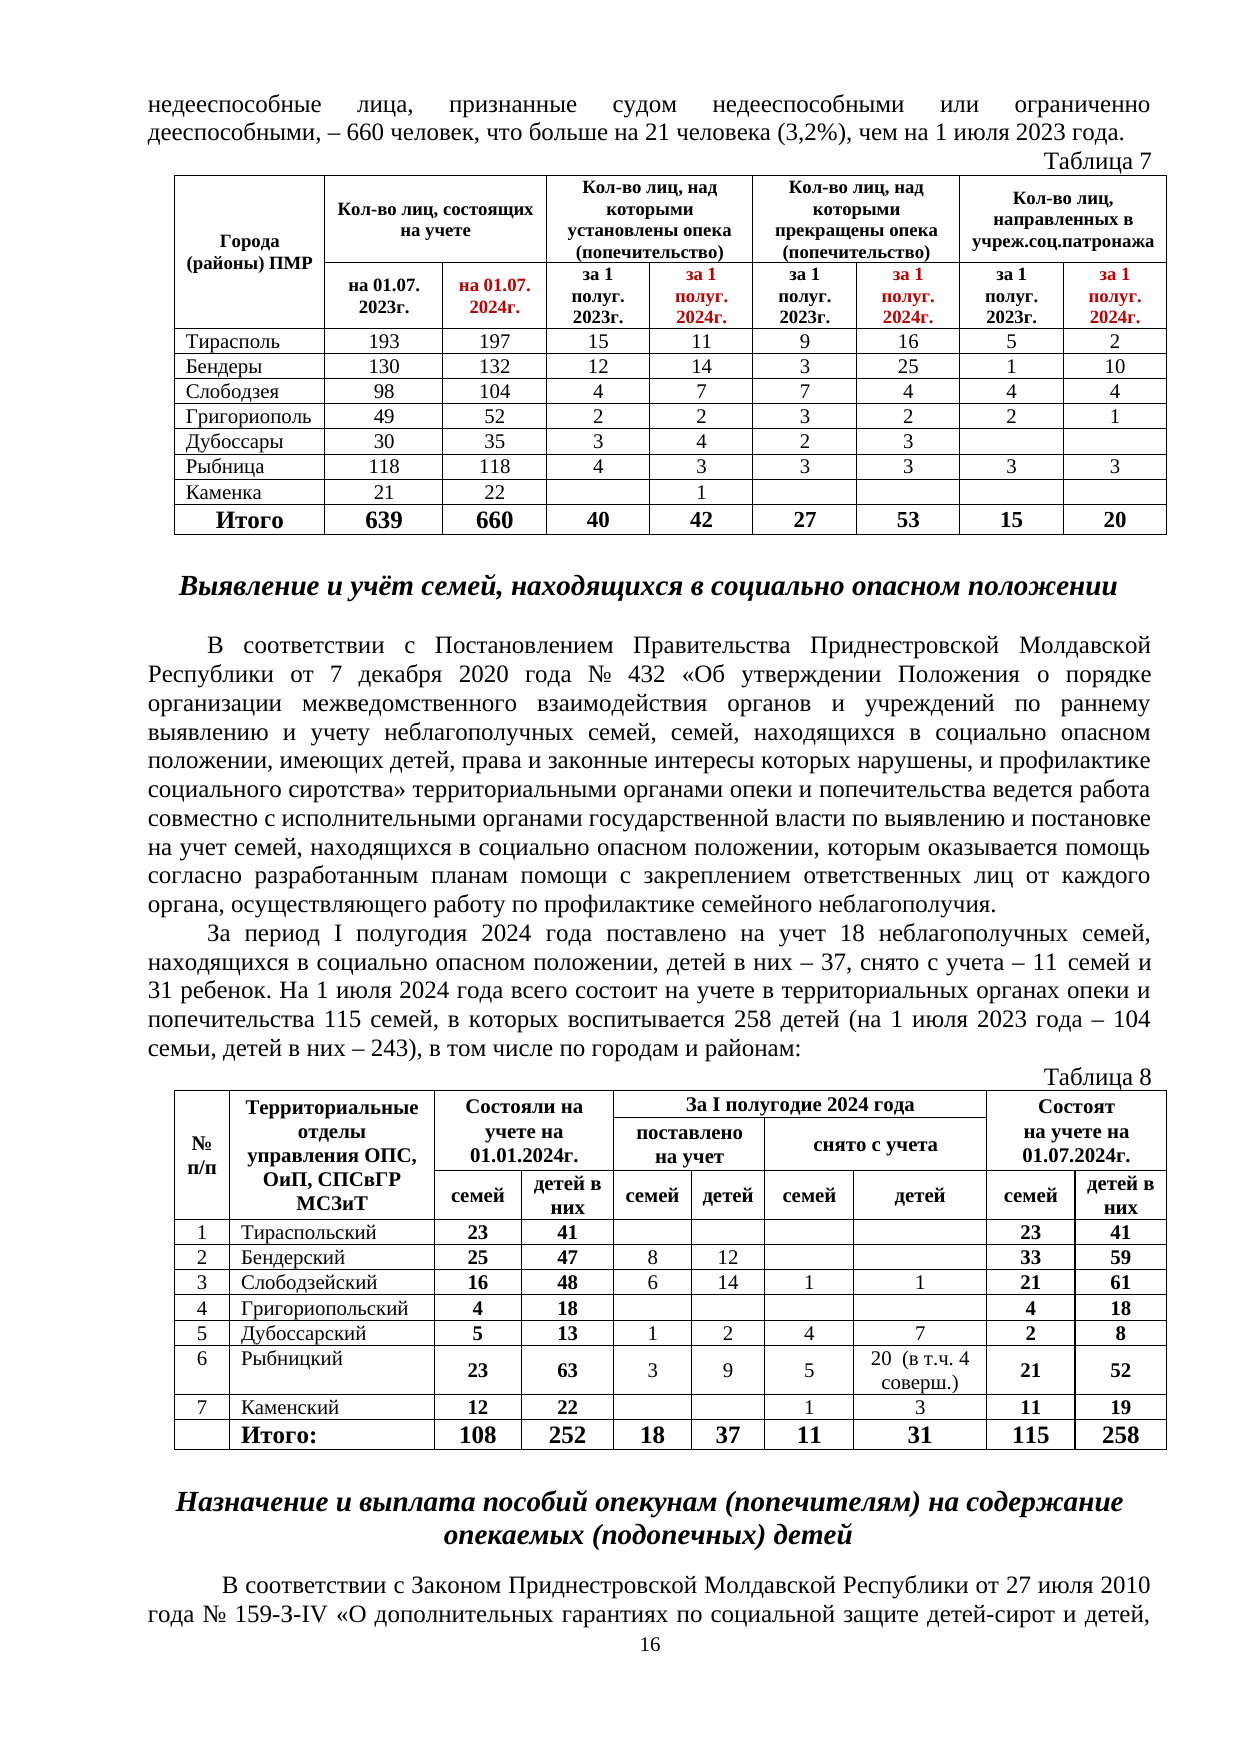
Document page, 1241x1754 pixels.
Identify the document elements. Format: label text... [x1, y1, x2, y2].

table_header За I полугодие 2024 года [614, 1091, 986, 1117]
table_cell 3 [854, 1395, 986, 1419]
table_cell 18 [1076, 1295, 1166, 1319]
table_cell 31 [854, 1420, 986, 1449]
table_cell за 1 полуг. 2024г. [650, 263, 752, 328]
table_cell за 1 полуг. 2023г. [960, 263, 1063, 328]
table_cell Каменский [230, 1395, 434, 1419]
table_cell за 1 полуг. 2023г. [753, 263, 856, 328]
table_cell 8 [1076, 1321, 1166, 1344]
table_cell 30 [325, 429, 442, 453]
table_cell 23 [435, 1346, 521, 1394]
table_cell 639 [325, 505, 442, 533]
table_cell Григориополь [175, 404, 324, 428]
table_cell за 1 полуг. 2024г. [857, 263, 959, 328]
table_cell 37 [692, 1420, 764, 1449]
text Таблица 8 [148, 1062, 1152, 1090]
table_cell 16 [435, 1270, 521, 1294]
table_cell [614, 1295, 691, 1319]
table_cell семей [765, 1171, 853, 1219]
table_cell детей [692, 1171, 764, 1219]
table_cell Дубоссарский [230, 1321, 434, 1344]
table_cell 52 [443, 404, 546, 428]
table_cell 63 [522, 1346, 613, 1394]
table_cell 3 [753, 455, 856, 478]
table_cell 193 [325, 329, 442, 353]
table_cell 6 [614, 1270, 691, 1294]
table_cell 2 [753, 429, 856, 453]
table_cell 1 [765, 1270, 853, 1294]
table_cell 4 [857, 379, 959, 403]
table_cell Дубоссары [175, 429, 324, 453]
table_cell на 01.07. 2024г. [443, 263, 546, 328]
table_cell 2 [960, 404, 1063, 428]
table_cell 11 [987, 1395, 1074, 1419]
table_cell 1 [614, 1321, 691, 1344]
table_cell 9 [692, 1346, 764, 1394]
table_cell 4 [435, 1295, 521, 1319]
table_cell 42 [650, 505, 752, 533]
table_cell 9 [753, 329, 856, 353]
table_cell 59 [1076, 1245, 1166, 1269]
table_cell 1 [1064, 404, 1166, 428]
table_cell 3 [857, 429, 959, 453]
table_cell 47 [522, 1245, 613, 1269]
table_cell 1 [175, 1220, 229, 1244]
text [148, 89, 1152, 146]
table_cell 3 [753, 354, 856, 378]
table_cell детей в них [522, 1171, 613, 1219]
table_cell 10 [1064, 354, 1166, 378]
table_cell [765, 1245, 853, 1269]
table_cell 2 [650, 404, 752, 428]
table_cell Каменка [175, 480, 324, 504]
table_cell 130 [325, 354, 442, 378]
text опекаемых (подопечных) детей [148, 1517, 1152, 1551]
table_cell 4 [650, 429, 752, 453]
table_cell Итого [175, 505, 324, 533]
table_cell 2 [547, 404, 649, 428]
table_cell 3 [175, 1270, 229, 1294]
table_cell 1 [960, 354, 1063, 378]
table_cell Тирасполь [175, 329, 324, 353]
table_cell семей [987, 1171, 1074, 1219]
table_cell снято с учета [765, 1118, 986, 1170]
table_header № п/п [175, 1091, 229, 1219]
table_cell 3 [650, 455, 752, 478]
table_cell 11 [765, 1420, 853, 1449]
table_header Города (районы) ПМР [175, 176, 324, 328]
table_cell 6 [175, 1346, 229, 1394]
table_cell 18 [614, 1420, 691, 1449]
table_cell за 1 полуг. 2023г. [547, 263, 649, 328]
table_cell Итого: [230, 1420, 434, 1449]
table_cell 41 [522, 1220, 613, 1244]
table_cell 19 [1076, 1395, 1166, 1419]
table_cell 3 [857, 455, 959, 478]
table_cell 3 [614, 1346, 691, 1394]
table_cell 197 [443, 329, 546, 353]
table_cell [854, 1295, 986, 1319]
table_cell Рыбница [175, 455, 324, 478]
table_cell [547, 480, 649, 504]
table_cell 25 [435, 1245, 521, 1269]
table_cell [960, 429, 1063, 453]
text Назначение и выплата пособий опекунам (попечителям) на содержание [148, 1484, 1152, 1517]
table_cell [1064, 429, 1166, 453]
table_cell 108 [435, 1420, 521, 1449]
table_cell 15 [547, 329, 649, 353]
table_cell семей [435, 1171, 521, 1219]
text В соответствии с Постановлением Правительства Приднестровской Молдавской Республики от 7 декабря 2020 года № 432 «Об утверждении Положения о порядке организации межведомственного взаимодействия органов и учреждений по раннему выявлению и учету неблагополучных семей, семей, находящихся в социально опасном положении, имеющих детей, права и законные интересы которых нарушены, и профилактике социального сиротства» территориальными органами опеки и попечительства ведется работа совместно с исполнительными органами государственной власти по выявлению и постановке на учет семей, находящихся в социально опасном положении, которым оказывается помощь согласно разработанным планам помощи с закреплением ответственных лиц от каждого органа, осуществляющего работу по профилактике семейного неблагополучия. [148, 630, 1152, 918]
table_cell [692, 1295, 764, 1319]
table_cell семей [614, 1171, 691, 1219]
table_cell 7 [854, 1321, 986, 1344]
table_header Кол-во лиц, над которыми установлены опека (попечительство) [547, 176, 752, 262]
table_cell 2 [175, 1245, 229, 1269]
table_cell 118 [443, 455, 546, 478]
text За период I полугодия 2024 года поставлено на учет 18 неблагополучных семей, находящихся в социально опасном положении, детей в них – 37, снято с учета – 11 семей и 31 ребенок. На 1 июля 2024 года всего состоит на учете в территориальных органах опеки и попечительства 115 семей, в которых воспитывается 258 детей (на 1 июля 2023 года – 104 семьи, детей в них – 243), в том числе по городам и районам: [148, 918, 1152, 1062]
table_cell 2 [692, 1321, 764, 1344]
table_cell 16 [857, 329, 959, 353]
table_header Состояли на учете на 01.01.2024г. [435, 1091, 613, 1170]
table_cell 7 [175, 1395, 229, 1419]
table_cell 3 [753, 404, 856, 428]
table_cell детей в них [1076, 1171, 1166, 1219]
table_cell 21 [987, 1346, 1074, 1394]
table_cell 61 [1076, 1270, 1166, 1294]
table_cell 14 [650, 354, 752, 378]
table_cell 18 [522, 1295, 613, 1319]
table_cell 11 [650, 329, 752, 353]
table_cell 660 [443, 505, 546, 533]
table_cell 4 [547, 379, 649, 403]
table_cell 132 [443, 354, 546, 378]
table_cell 1 [854, 1270, 986, 1294]
table_header Территориальные отделы управления ОПС, ОиП, СПСвГР МСЗиТ [230, 1091, 434, 1219]
table_cell 4 [175, 1295, 229, 1319]
table_cell на 01.07. 2023г. [325, 263, 442, 328]
table_cell [614, 1395, 691, 1419]
table_cell [765, 1295, 853, 1319]
table_cell 20 (в т.ч. 4 соверш.) [854, 1346, 986, 1394]
text Таблица 7 [148, 146, 1152, 175]
table_cell 2 [987, 1321, 1074, 1344]
table_header Кол-во лиц, над которыми прекращены опека (попечительство) [753, 176, 959, 262]
table_cell 53 [857, 505, 959, 533]
table_cell 49 [325, 404, 442, 428]
table_cell 3 [1064, 455, 1166, 478]
table_header Кол-во лиц, состоящих на учете [325, 176, 546, 262]
table_cell 21 [987, 1270, 1074, 1294]
table_cell 20 [1064, 505, 1166, 533]
table_cell 118 [325, 455, 442, 478]
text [148, 1570, 1152, 1628]
table_cell 25 [857, 354, 959, 378]
table_header Состоят на учете на 01.07.2024г. [987, 1091, 1166, 1170]
table_cell 4 [765, 1321, 853, 1344]
table_cell 258 [1076, 1420, 1166, 1449]
table_cell 1 [650, 480, 752, 504]
table_cell 23 [987, 1220, 1074, 1244]
table_cell 15 [960, 505, 1063, 533]
table_cell 3 [547, 429, 649, 453]
table_cell за 1 полуг. 2024г. [1064, 263, 1166, 328]
table_cell 52 [1076, 1346, 1166, 1394]
table_cell [692, 1395, 764, 1419]
table_cell 4 [1064, 379, 1166, 403]
table_cell [854, 1220, 986, 1244]
table_cell [614, 1220, 691, 1244]
table_cell 5 [960, 329, 1063, 353]
table_cell 12 [435, 1395, 521, 1419]
table_cell [960, 480, 1063, 504]
table_cell 22 [522, 1395, 613, 1419]
table_cell [753, 480, 856, 504]
table_cell Бендеры [175, 354, 324, 378]
table_cell 40 [547, 505, 649, 533]
table_cell 4 [960, 379, 1063, 403]
table_cell [175, 1420, 229, 1449]
table_cell 3 [960, 455, 1063, 478]
table_cell Слободзейский [230, 1270, 434, 1294]
table_cell 2 [857, 404, 959, 428]
table_cell Тираспольский [230, 1220, 434, 1244]
table_cell 5 [435, 1321, 521, 1344]
table_cell [765, 1220, 853, 1244]
table_cell 4 [547, 455, 649, 478]
table_cell 13 [522, 1321, 613, 1344]
table_cell [1064, 480, 1166, 504]
table_cell [692, 1220, 764, 1244]
table_cell Григориопольский [230, 1295, 434, 1319]
table_cell поставлено на учет [614, 1118, 764, 1170]
table_cell 14 [692, 1270, 764, 1294]
table_cell 1 [765, 1395, 853, 1419]
table_cell Бендерский [230, 1245, 434, 1269]
table_cell Слободзея [175, 379, 324, 403]
table_cell [857, 480, 959, 504]
table_cell 7 [753, 379, 856, 403]
table_cell 12 [547, 354, 649, 378]
table_cell 35 [443, 429, 546, 453]
table_cell 115 [987, 1420, 1074, 1449]
table_cell 12 [692, 1245, 764, 1269]
text Выявление и учёт семей, находящихся в социально опасном положении [148, 568, 1152, 602]
table_cell [854, 1245, 986, 1269]
table_cell Рыбницкий [230, 1346, 434, 1394]
table_cell 4 [987, 1295, 1074, 1319]
table_cell 7 [650, 379, 752, 403]
table_cell 2 [1064, 329, 1166, 353]
table_cell 48 [522, 1270, 613, 1294]
table_cell 98 [325, 379, 442, 403]
table_cell 33 [987, 1245, 1074, 1269]
table_cell 22 [443, 480, 546, 504]
table_cell 21 [325, 480, 442, 504]
table_cell 5 [175, 1321, 229, 1344]
table_header Кол-во лиц, направленных в учреж.соц.патронажа [960, 176, 1166, 262]
table_cell 41 [1076, 1220, 1166, 1244]
table_cell 5 [765, 1346, 853, 1394]
table_cell 252 [522, 1420, 613, 1449]
table_cell детей [854, 1171, 986, 1219]
table_cell 104 [443, 379, 546, 403]
table_cell 27 [753, 505, 856, 533]
table_cell 8 [614, 1245, 691, 1269]
table_cell 23 [435, 1220, 521, 1244]
